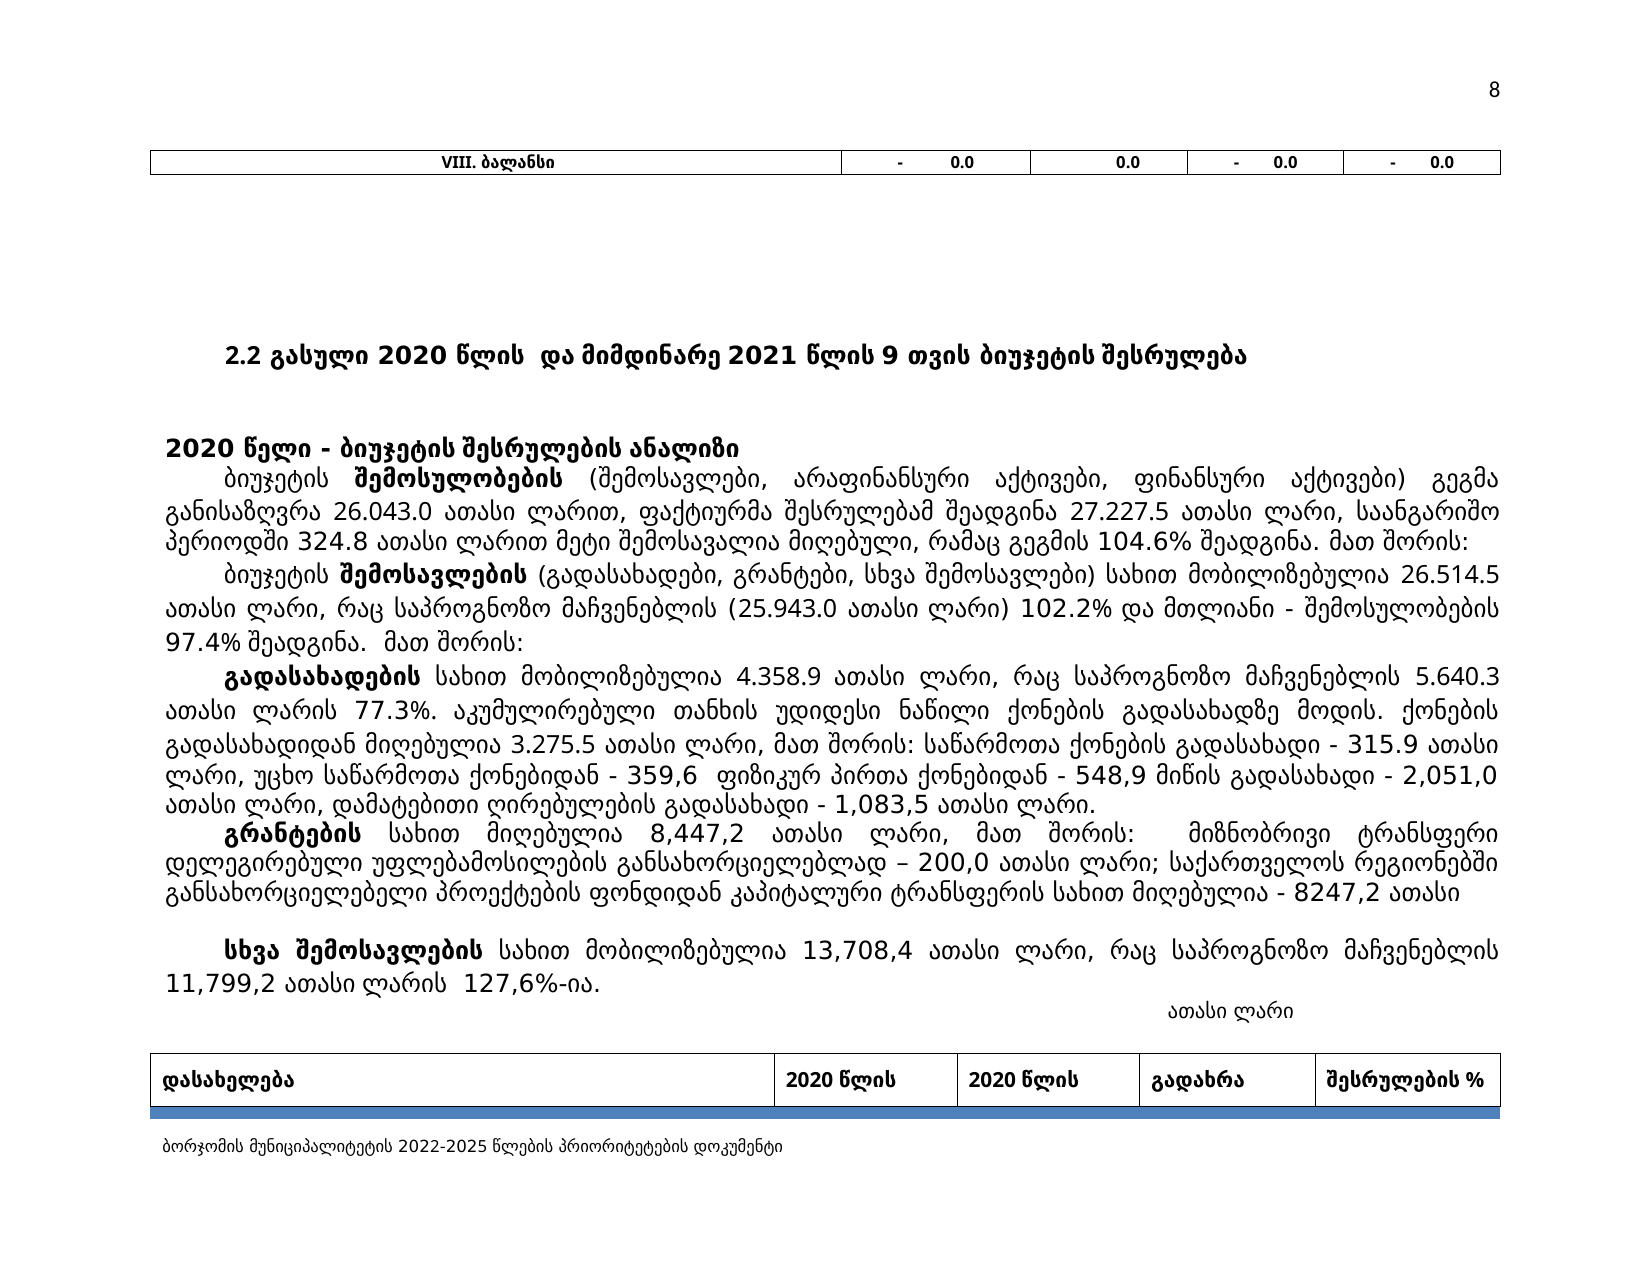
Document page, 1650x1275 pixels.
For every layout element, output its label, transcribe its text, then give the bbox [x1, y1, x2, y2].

table_cell - 0.0 [1344, 151, 1500, 174]
text გადასახადების სახით მობილიზებულია 4.358.9 ათასი ლარი, რაც საპროგნოზო მაჩვენებლის 5.640.3 ათასი ლარის 77.3%. აკუმულირებული თანხის უდიდესი ნაწილი ქონების გადასახადზე მოდის. ქონების გადასახადიდან მიღებულია 3.275.5 ათასი ლარი, მათ შორის: საწარმოთა ქონების გადასახადი - 315.9 ათასი ლარი, უცხო საწარმოთა ქონებიდან - 359,6 ფიზიკურ პირთა ქონებიდან - 548,9 მიწის გადასახადი - 2,051,0 ათასი ლარი, დამატებითი ღირებულების გადასახადი - 1,083,5 ათასი ლარი. [165, 659, 1500, 819]
table_cell - 0.0 [842, 151, 1030, 174]
text გრანტების სახით მიღებულია 8,447,2 ათასი ლარი, მათ შორის: მიზნობრივი ტრანსფერი დელეგირებული უფლებამოსილების განსახორციელებლად – 200,0 ათასი ლარი; საქართველოს რეგიონებში განსახორციელებელი პროექტების ფონდიდან კაპიტალური ტრანსფერის სახით მიღებულია - 8247,2 ათასი [165, 819, 1500, 907]
table_header დასახელება [151, 1054, 774, 1106]
table_cell - 0.0 [1188, 151, 1343, 174]
list 2.2 გასული 2020 წლის და მიმდინარე 2021 წლის 9 თვის ბიუჯეტის შესრულება [150, 338, 1500, 372]
table_header 2020 წლის გეგმა [775, 1054, 957, 1106]
table_header 2020 წლის ფაქტი [958, 1054, 1139, 1106]
text ბიუჯეტის შემოსავლების (გადასახადები, გრანტები, სხვა შემოსავლები) სახით მობილიზებულია 26.514.5 ათასი ლარი, რაც საპროგნოზო მაჩვენებლის (25.943.0 ათასი ლარი) 102.2% და მთლიანი - შემოსულობების 97.4% შეადგინა. მათ შორის: [165, 557, 1500, 659]
text სხვა შემოსავლების სახით მობილიზებულია 13,708,4 ათასი ლარი, რაც საპროგნოზო მაჩვენებლის 11,799,2 ათასი ლარის 127,6%-ია. [165, 936, 1500, 999]
text ათასი ლარი [887, 999, 1500, 1024]
table_cell 0.0 [1031, 151, 1187, 174]
table_header გადახრა [1140, 1054, 1315, 1106]
table_header შესრულების % [1316, 1054, 1500, 1106]
text ბიუჯეტის შემოსულობების (შემოსავლები, არაფინანსური აქტივები, ფინანსური აქტივები) გეგმა განისაზღვრა 26.043.0 ათასი ლარით, ფაქტიურმა შესრულებამ შეადგინა 27.227.5 ათასი ლარი, საანგარიშო პერიოდში 324.8 ათასი ლარით მეტი შემოსავალია მიღებული, რამაც გეგმის 104.6% შეადგინა. მათ შორის: [165, 464, 1500, 557]
text 2020 წელი - ბიუჯეტის შესრულების ანალიზი [165, 430, 1485, 464]
table_cell VIII. ბალანსი [151, 151, 841, 174]
